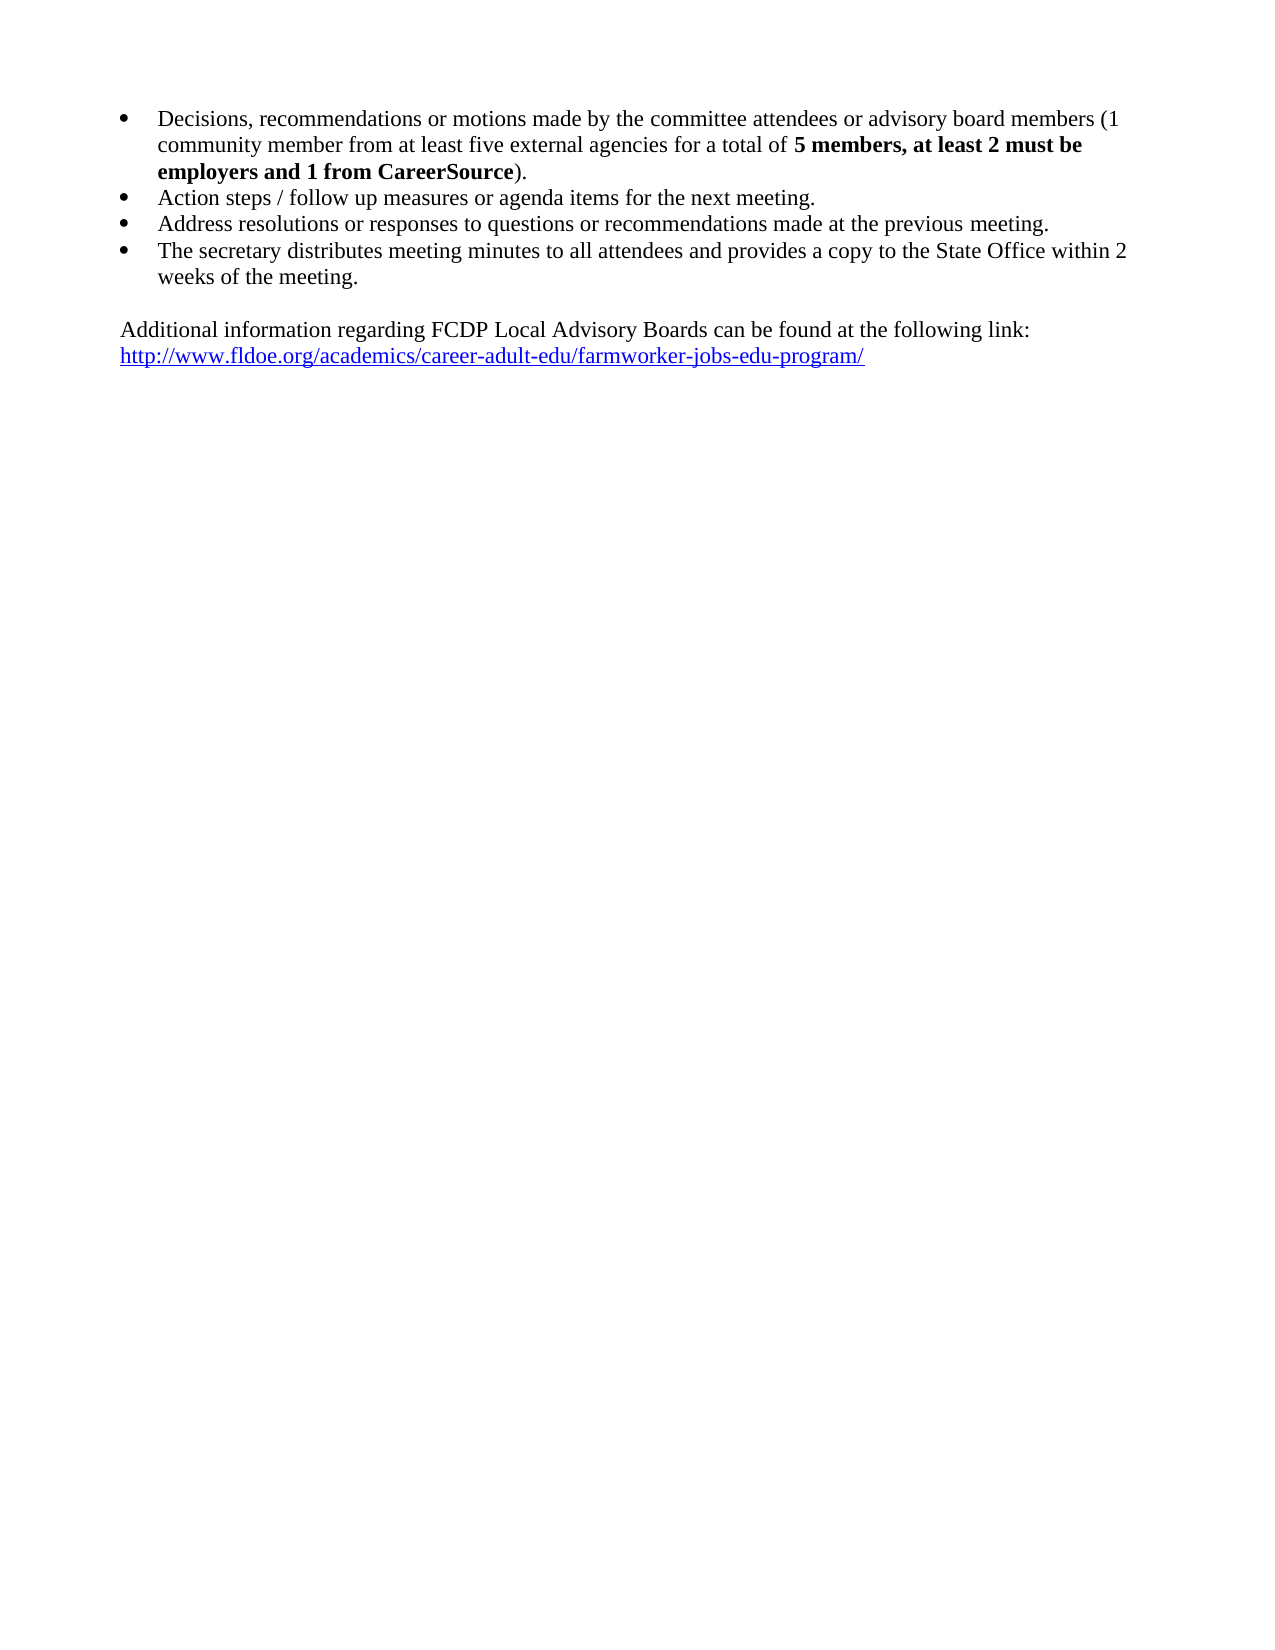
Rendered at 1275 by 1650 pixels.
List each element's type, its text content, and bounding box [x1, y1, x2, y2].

list Decisions, recommendations or motions made by the committee attendees or advisory board members (1 community member from at least five external agencies for a total of 5 members, at least 2 must be employers and 1 from CareerSource). [120, 105, 1155, 184]
list The secretary distributes meeting minutes to all attendees and provides a copy to the State Office within 2 weeks of the meeting. [120, 237, 1155, 289]
text http://www.fldoe.org/academics/career-adult-edu/farmworker-jobs-edu-program/ [120, 342, 1155, 368]
list Address resolutions or responses to questions or recommendations made at the previous meeting. [120, 210, 1155, 237]
text Additional information regarding FCDP Local Advisory Boards can be found at the following link: [120, 316, 1155, 342]
list Action steps / follow up measures or agenda items for the next meeting. [120, 184, 1155, 210]
